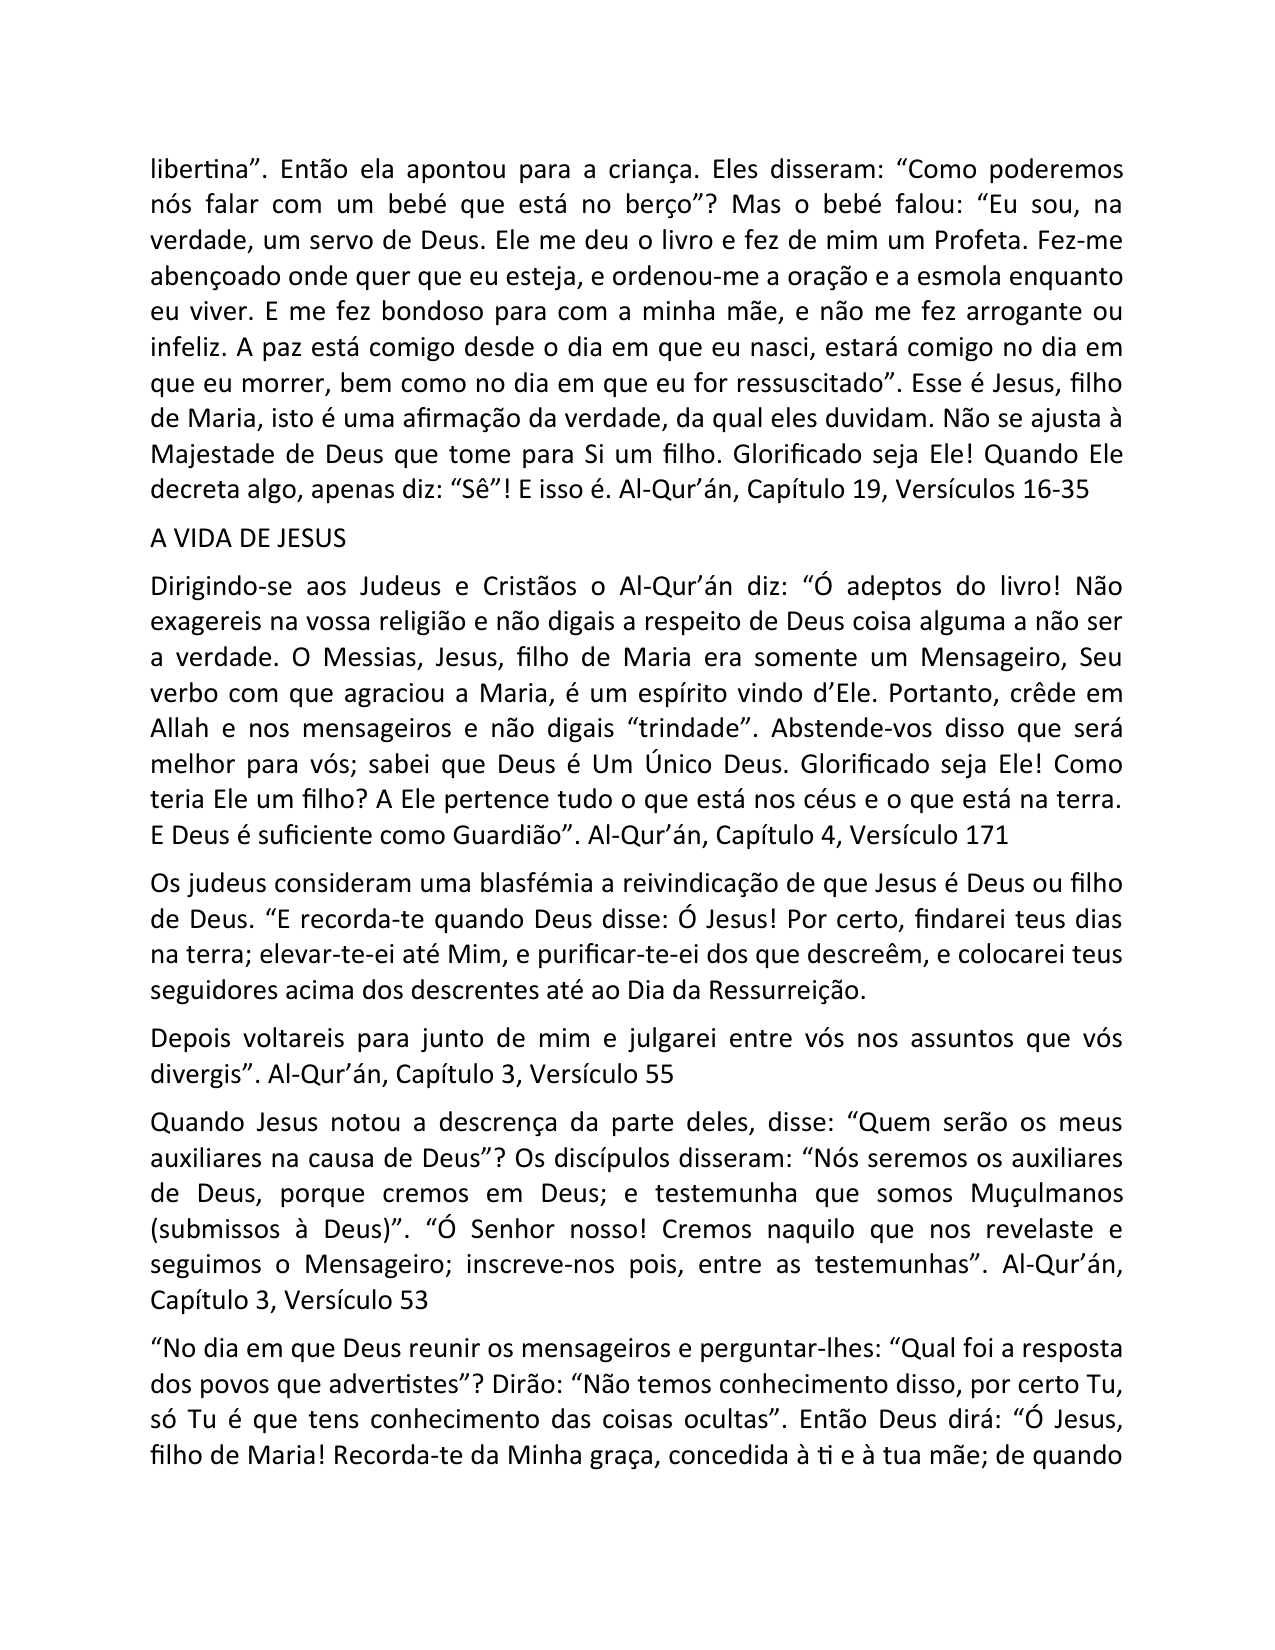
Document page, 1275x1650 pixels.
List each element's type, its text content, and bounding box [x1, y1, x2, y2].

text Depois voltareis para junto de mim e julgarei entre vós nos assuntos que vós divergis”. Al-Qur’án, Capítulo 3, Versículo 55 [150, 1019, 1125, 1091]
text Dirigindo-se aos Judeus e Cristãos o Al-Qur’án diz: “Ó adeptos do livro! Não exagereis na vossa religião e não digais a respeito de Deus coisa alguma a não ser a verdade. O Messias, Jesus, filho de Maria era somente um Mensageiro, Seu verbo com que agraciou a Maria, é um espírito vindo d’Ele. Portanto, crêde em Allah e nos mensageiros e não digais “trindade”. Abstende-vos disso que será melhor para vós; sabei que Deus é Um Único Deus. Glorificado seja Ele! Como teria Ele um filho? A Ele pertence tudo o que está nos céus e o que está na terra. E Deus é suficiente como Guardião”. Al-Qur’án, Capítulo 4, Versículo 171 [150, 567, 1125, 852]
text Os judeus consideram uma blasfémia a reivindicação de que Jesus é Deus ou filho de Deus. “E recorda-te quando Deus disse: Ó Jesus! Por certo, findarei teus dias na terra; elevar-te-ei até Mim, e purificar-te-ei dos que descreêm, e colocarei teus seguidores acima dos descrentes até ao Dia da Ressurreição. [150, 864, 1125, 1007]
text Quando Jesus notou a descrença da parte deles, disse: “Quem serão os meus auxiliares na causa de Deus”? Os discípulos disseram: “Nós seremos os auxiliares de Deus, porque cremos em Deus; e testemunha que somos Muçulmanos (submissos à Deus)”. “Ó Senhor nosso! Cremos naquilo que nos revelaste e seguimos o Mensageiro; inscreve-nos pois, entre as testemunhas”. Al-Qur’án, Capítulo 3, Versículo 53 [150, 1103, 1125, 1317]
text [150, 1329, 1125, 1472]
text A VIDA DE JESUS [150, 519, 1125, 554]
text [150, 150, 1125, 506]
